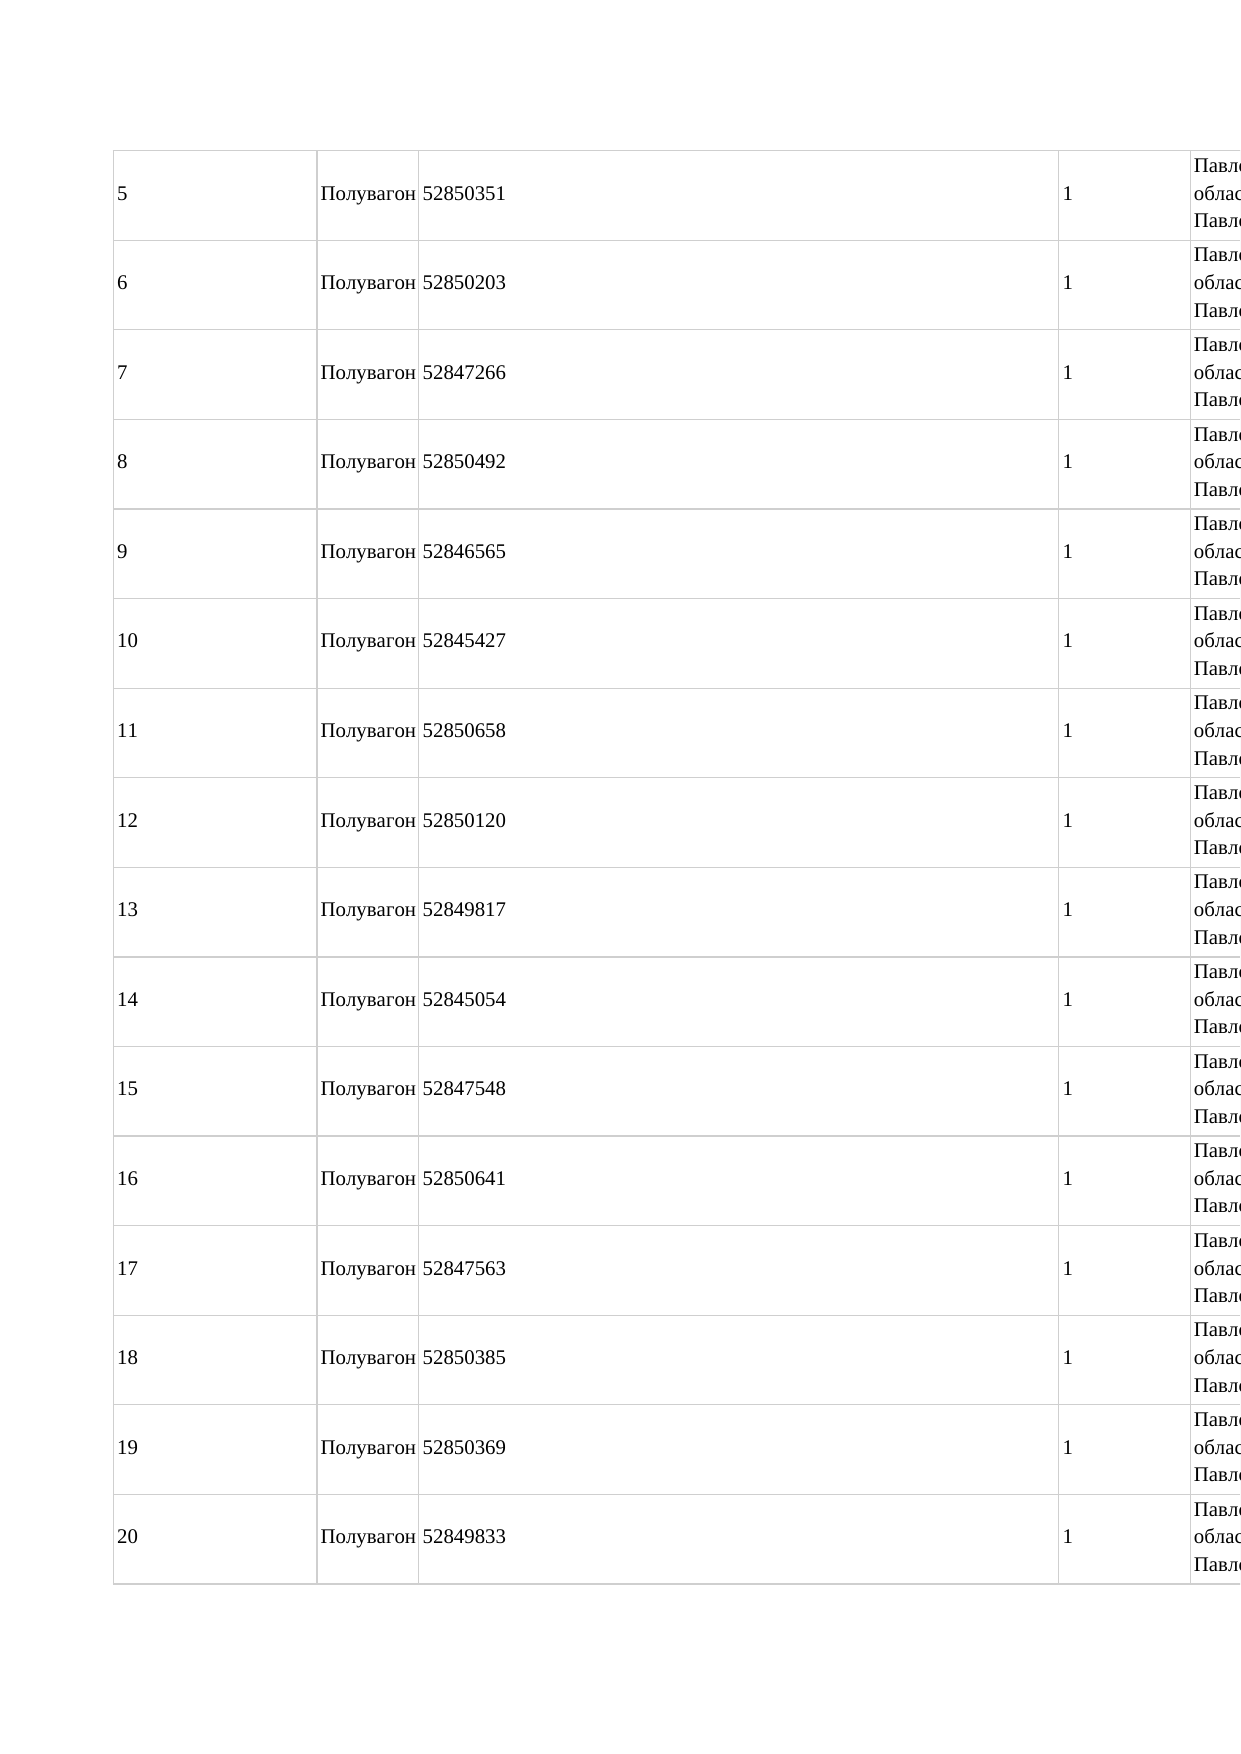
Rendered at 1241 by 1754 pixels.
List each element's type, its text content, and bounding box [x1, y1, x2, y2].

table_cell 1 [1059, 689, 1190, 777]
table_cell 19 [114, 1405, 316, 1494]
table_cell Полувагон [318, 778, 418, 867]
table_cell 1 [1059, 420, 1190, 508]
table_cell 52845054 [419, 958, 1058, 1046]
table_cell 52845427 [419, 599, 1058, 687]
table_cell Полувагон [318, 151, 418, 239]
table_cell Павлодарская область, ст. Павлодар [1191, 958, 1240, 1046]
table_cell 7 [114, 330, 316, 419]
table_cell Полувагон [318, 1405, 418, 1494]
table_cell 1 [1059, 1226, 1190, 1314]
table_cell Полувагон [318, 241, 418, 329]
table_cell Павлодарская область, ст. Павлодар [1191, 689, 1240, 777]
table_cell 18 [114, 1316, 316, 1404]
table_cell 1 [1059, 330, 1190, 419]
table_cell Павлодарская область, ст. Павлодар [1191, 420, 1240, 508]
table_cell 8 [114, 420, 316, 508]
table_cell Полувагон [318, 689, 418, 777]
table_cell Полувагон [318, 1226, 418, 1314]
table_cell 1 [1059, 1047, 1190, 1135]
table_cell Полувагон [318, 330, 418, 419]
table_cell 1 [1059, 510, 1190, 598]
table_cell 16 [114, 1137, 316, 1225]
table_cell 5 [114, 151, 316, 239]
table_cell 9 [114, 510, 316, 598]
table_cell Полувагон [318, 1316, 418, 1404]
table_cell Полувагон [318, 1495, 418, 1583]
table_cell 1 [1059, 1316, 1190, 1404]
table_cell Павлодарская область, ст. Павлодар [1191, 330, 1240, 419]
table_cell 52847266 [419, 330, 1058, 419]
table_cell Полувагон [318, 599, 418, 687]
table_cell 1 [1059, 241, 1190, 329]
table_cell 52850369 [419, 1405, 1058, 1494]
table_cell Павлодарская область, ст. Павлодар [1191, 241, 1240, 329]
table_cell Полувагон [318, 420, 418, 508]
table_cell Полувагон [318, 868, 418, 956]
table_cell 52850641 [419, 1137, 1058, 1225]
table_cell 52850351 [419, 151, 1058, 239]
table_cell 11 [114, 689, 316, 777]
table_cell 14 [114, 958, 316, 1046]
table_cell Павлодарская область, ст. Павлодар [1191, 1137, 1240, 1225]
table_cell 1 [1059, 778, 1190, 867]
table_cell 1 [1059, 1495, 1190, 1583]
table_cell Полувагон [318, 958, 418, 1046]
table_cell 1 [1059, 868, 1190, 956]
table_cell Павлодарская область, ст. Павлодар [1191, 1405, 1240, 1494]
table_cell 1 [1059, 958, 1190, 1046]
table_cell 52849817 [419, 868, 1058, 956]
table_cell 6 [114, 241, 316, 329]
table_cell 13 [114, 868, 316, 956]
table_cell 12 [114, 778, 316, 867]
table_cell 52850492 [419, 420, 1058, 508]
table_cell 1 [1059, 1137, 1190, 1225]
table_cell Павлодарская область, ст. Павлодар [1191, 778, 1240, 867]
table_cell 52850203 [419, 241, 1058, 329]
table_cell Павлодарская область, ст. Павлодар [1191, 599, 1240, 687]
table_cell 52850658 [419, 689, 1058, 777]
table_cell 52850120 [419, 778, 1058, 867]
table_cell 52849833 [419, 1495, 1058, 1583]
table_cell Павлодарская область, ст. Павлодар [1191, 510, 1240, 598]
table_cell 15 [114, 1047, 316, 1135]
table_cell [1191, 1495, 1240, 1583]
table_cell Полувагон [318, 1137, 418, 1225]
table_cell 52847563 [419, 1226, 1058, 1314]
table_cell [1191, 151, 1240, 239]
table_cell Полувагон [318, 510, 418, 598]
table_cell Павлодарская область, ст. Павлодар [1191, 1226, 1240, 1314]
table_cell 52847548 [419, 1047, 1058, 1135]
table_cell 1 [1059, 1405, 1190, 1494]
table_cell Полувагон [318, 1047, 418, 1135]
table_cell 20 [114, 1495, 316, 1583]
table_cell 1 [1059, 151, 1190, 239]
table_cell 1 [1059, 599, 1190, 687]
table_cell Павлодарская область, ст. Павлодар [1191, 1316, 1240, 1404]
table_cell 52850385 [419, 1316, 1058, 1404]
table_cell Павлодарская область, ст. Павлодар [1191, 1047, 1240, 1135]
table_cell 17 [114, 1226, 316, 1314]
table_cell 10 [114, 599, 316, 687]
table_cell 52846565 [419, 510, 1058, 598]
table_cell Павлодарская область, ст. Павлодар [1191, 868, 1240, 956]
